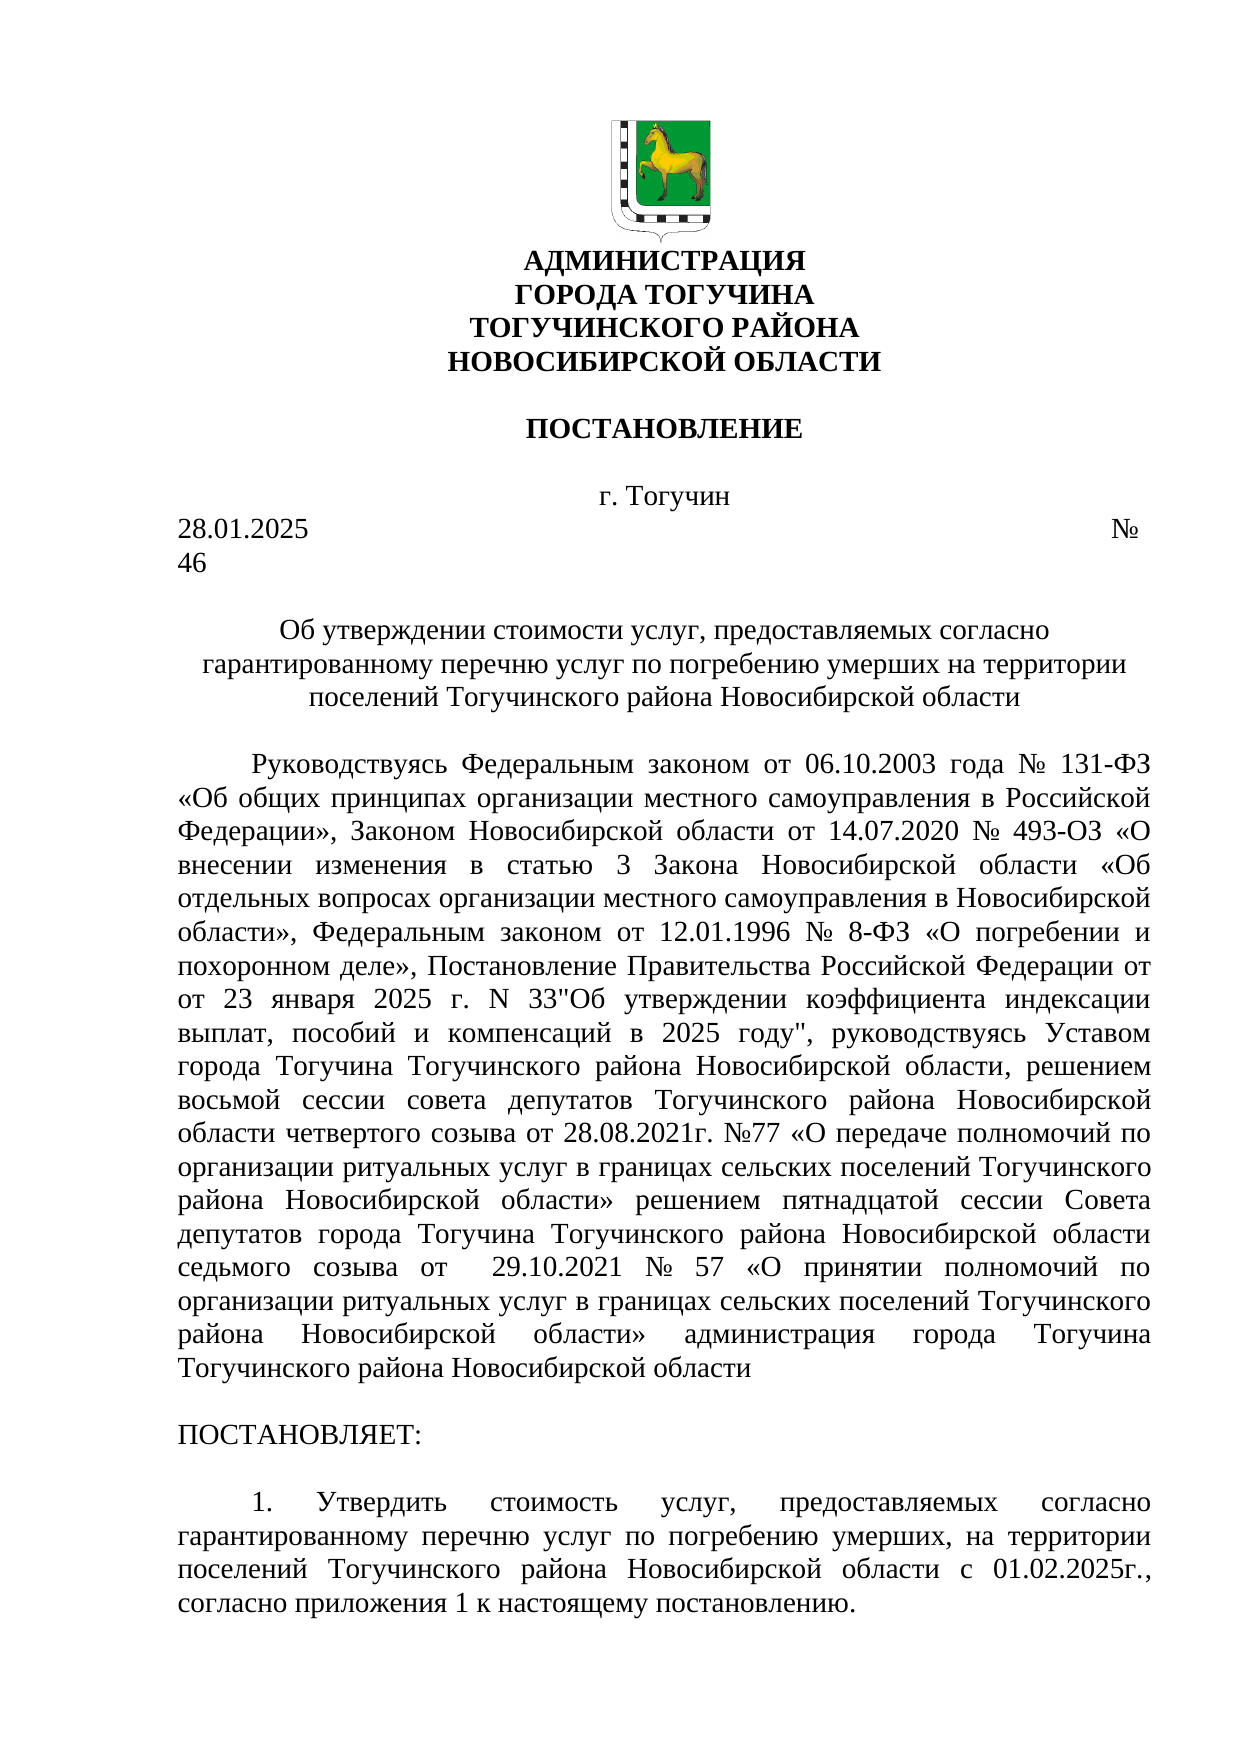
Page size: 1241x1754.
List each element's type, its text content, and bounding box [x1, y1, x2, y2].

text ТОГУЧИНСКОГО РАЙОНА [177, 310, 1152, 344]
text ПОСТАНОВЛЯЕТ: [177, 1417, 1152, 1451]
text ГОРОДА ТОГУЧИНА [177, 277, 1152, 310]
text 28.01.2025 № 46 [177, 512, 1152, 579]
text Об утверждении стоимости услуг, предоставляемых согласно гарантированному перечню услуг по погребению умерших на территории поселений Тогучинского района Новосибирской области [177, 612, 1152, 713]
text ПОСТАНОВЛЕНИЕ [177, 411, 1152, 444]
text НОВОСИБИРСКОЙ ОБЛАСТИ [177, 344, 1152, 377]
text г. Тогучин [177, 478, 1152, 512]
text АДМИНИСТРАЦИЯ [177, 243, 1152, 277]
text 1. Утвердить стоимость услуг, предоставляемых согласно гарантированному перечню услуг по погребению умерших, на территории поселений Тогучинского района Новосибирской области с 01.02.2025г., согласно приложения 1 к настоящему постановлению. [177, 1484, 1152, 1618]
text Руководствуясь Федеральным законом от 06.10.2003 года № 131-ФЗ «Об общих принципах организации местного самоуправления в Российской Федерации», Законом Новосибирской области от 14.07.2020 № 493-ОЗ «О внесении изменения в статью 3 Закона Новосибирской области «Об отдельных вопросах организации местного самоуправления в Новосибирской области», Федеральным законом от 12.01.1996 № 8-ФЗ «О погребении и похоронном деле», Постановление Правительства Российской Федерации от от 23 января 2025 г. N 33"Об утверждении коэффициента индексации выплат, пособий и компенсаций в 2025 году", руководствуясь Уставом города Тогучина Тогучинского района Новосибирской области, решением восьмой сессии совета депутатов Тогучинского района Новосибирской области четвертого созыва от 28.08.2021г. №77 «О передаче полномочий по организации ритуальных услуг в границах сельских поселений Тогучинского района Новосибирской области» решением пятнадцатой сессии Совета депутатов города Тогучина Тогучинского района Новосибирской области седьмого созыва от 29.10.2021 № 57 «О принятии полномочий по организации ритуальных услуг в границах сельских поселений Тогучинского района Новосибирской области» администрация города Тогучина Тогучинского района Новосибирской области [177, 746, 1152, 1384]
